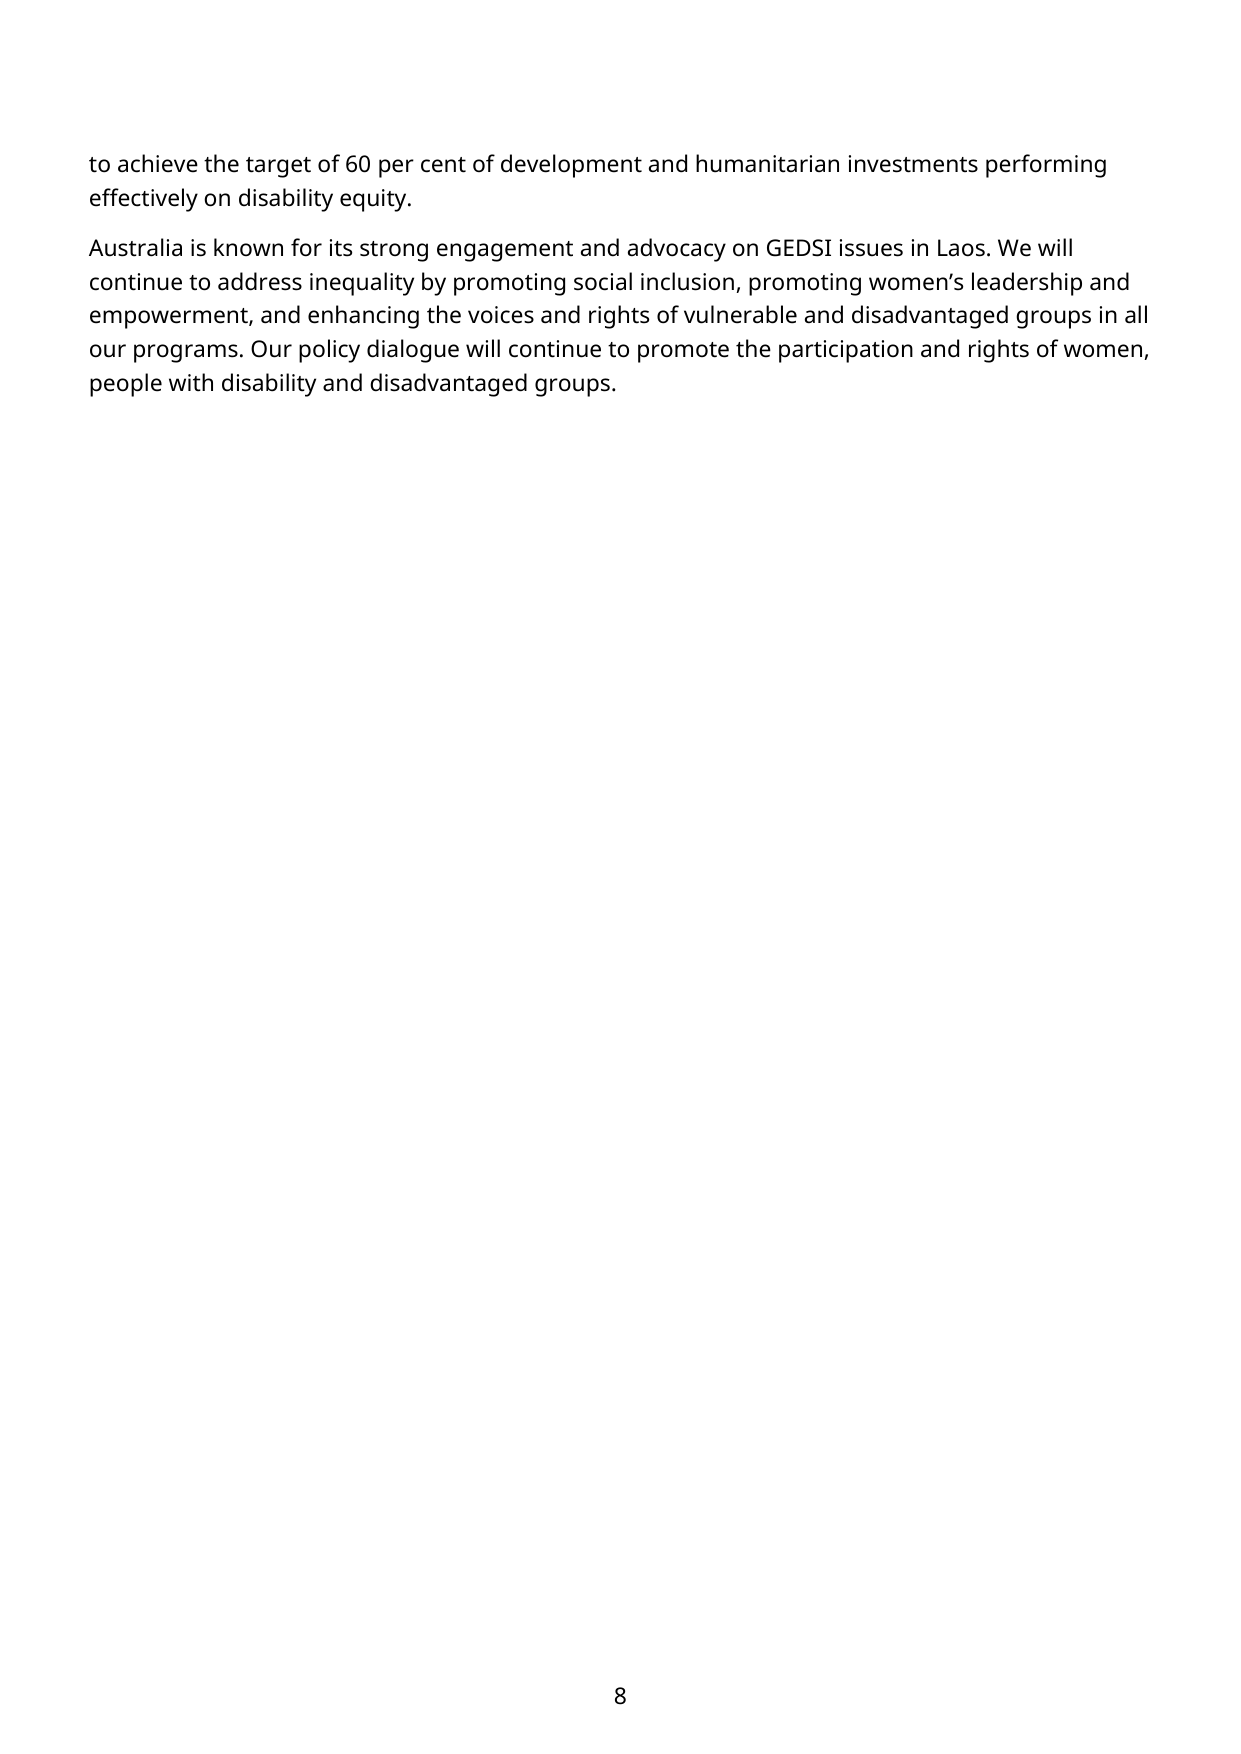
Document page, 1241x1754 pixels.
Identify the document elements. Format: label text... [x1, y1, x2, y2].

text Australia is known for its strong engagement and advocacy on GEDSI issues in Laos. We will continue to address inequality by promoting social inclusion, promoting women’s leadership and empowerment, and enhancing the voices and rights of vulnerable and disadvantaged groups in all our programs. Our policy dialogue will continue to promote the participation and rights of women, people with disability and disadvantaged groups. [89, 232, 1152, 398]
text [89, 148, 1152, 213]
